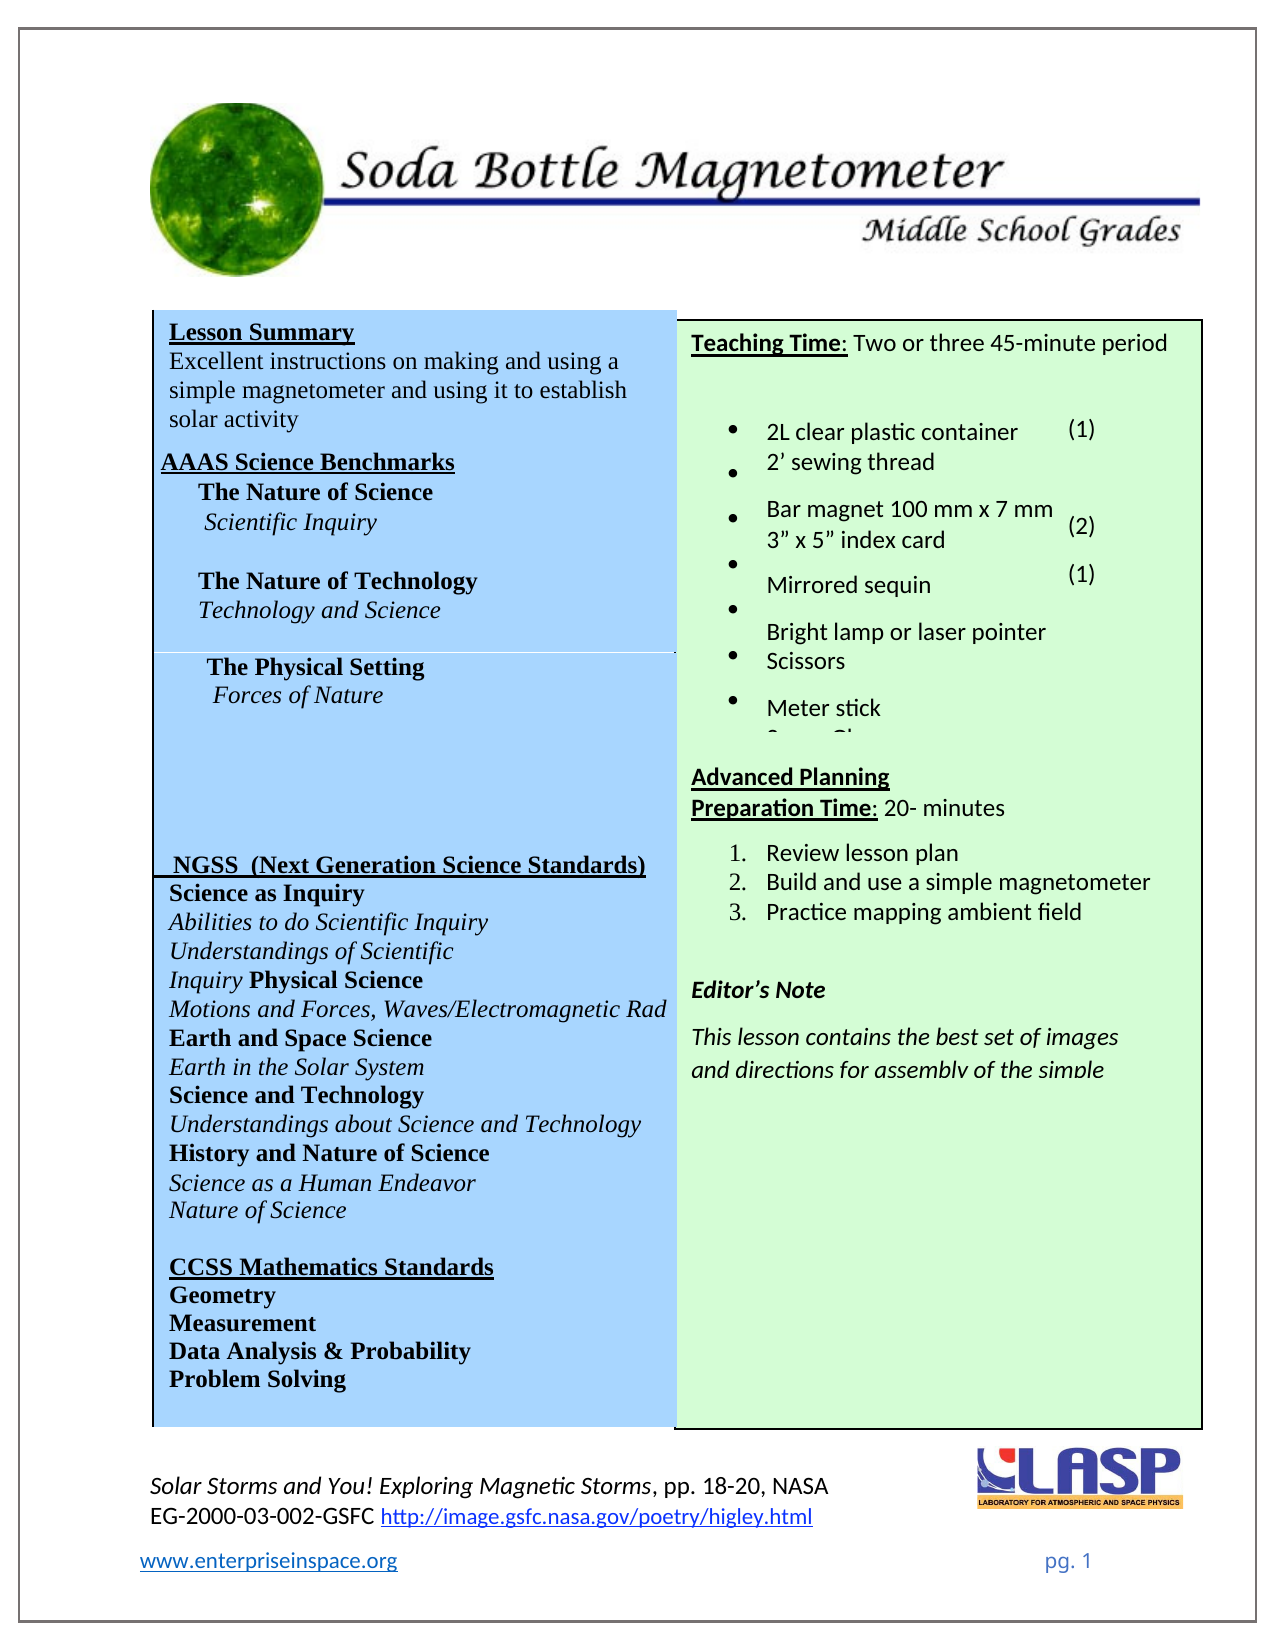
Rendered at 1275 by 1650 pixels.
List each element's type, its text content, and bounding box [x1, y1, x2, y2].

table_cell AAAS Science Benchmarks The Nature of Science Scientific Inquiry The Nature of Technology [154, 447, 677, 595]
table_header Lesson Summary Excellent instructions on making and using a simple magnetometer and using it to establish solar activity [154, 310, 677, 447]
table_cell Nature of Science [154, 1196, 677, 1238]
table_cell Forces of Nature [154, 681, 677, 837]
table_cell NGSS (Next Generation Science Standards) [154, 837, 677, 879]
table_cell Science as Inquiry Abilities to do Scientific Inquiry Understandings of Scientific Inquiry Physical Science Motions and Forces, Waves/Electromagnetic Rad [154, 879, 677, 1023]
table_cell Data Analysis & Probability Problem Solving [154, 1337, 677, 1427]
picture [977, 1446, 1184, 1509]
table_cell Technology and Science [154, 595, 677, 652]
list Solar Storms and You! Exploring Magnetic Storms, pp. 18-20, NASA EG-2000-03-002-GSFC http://image.gsfc.nasa.gov/poetry/higley.html [150, 1470, 849, 1530]
table_cell Geometry Measurement [154, 1281, 677, 1337]
table_cell Earth and Space Science Earth in the Solar System Science and Technology Understandings about Science and Technology History and Nature of Science Science as a Human Endeavor [154, 1023, 677, 1196]
table_cell CCSS Mathematics Standards [154, 1238, 677, 1281]
picture [150, 103, 1200, 277]
table_cell The Physical Setting [154, 653, 677, 681]
